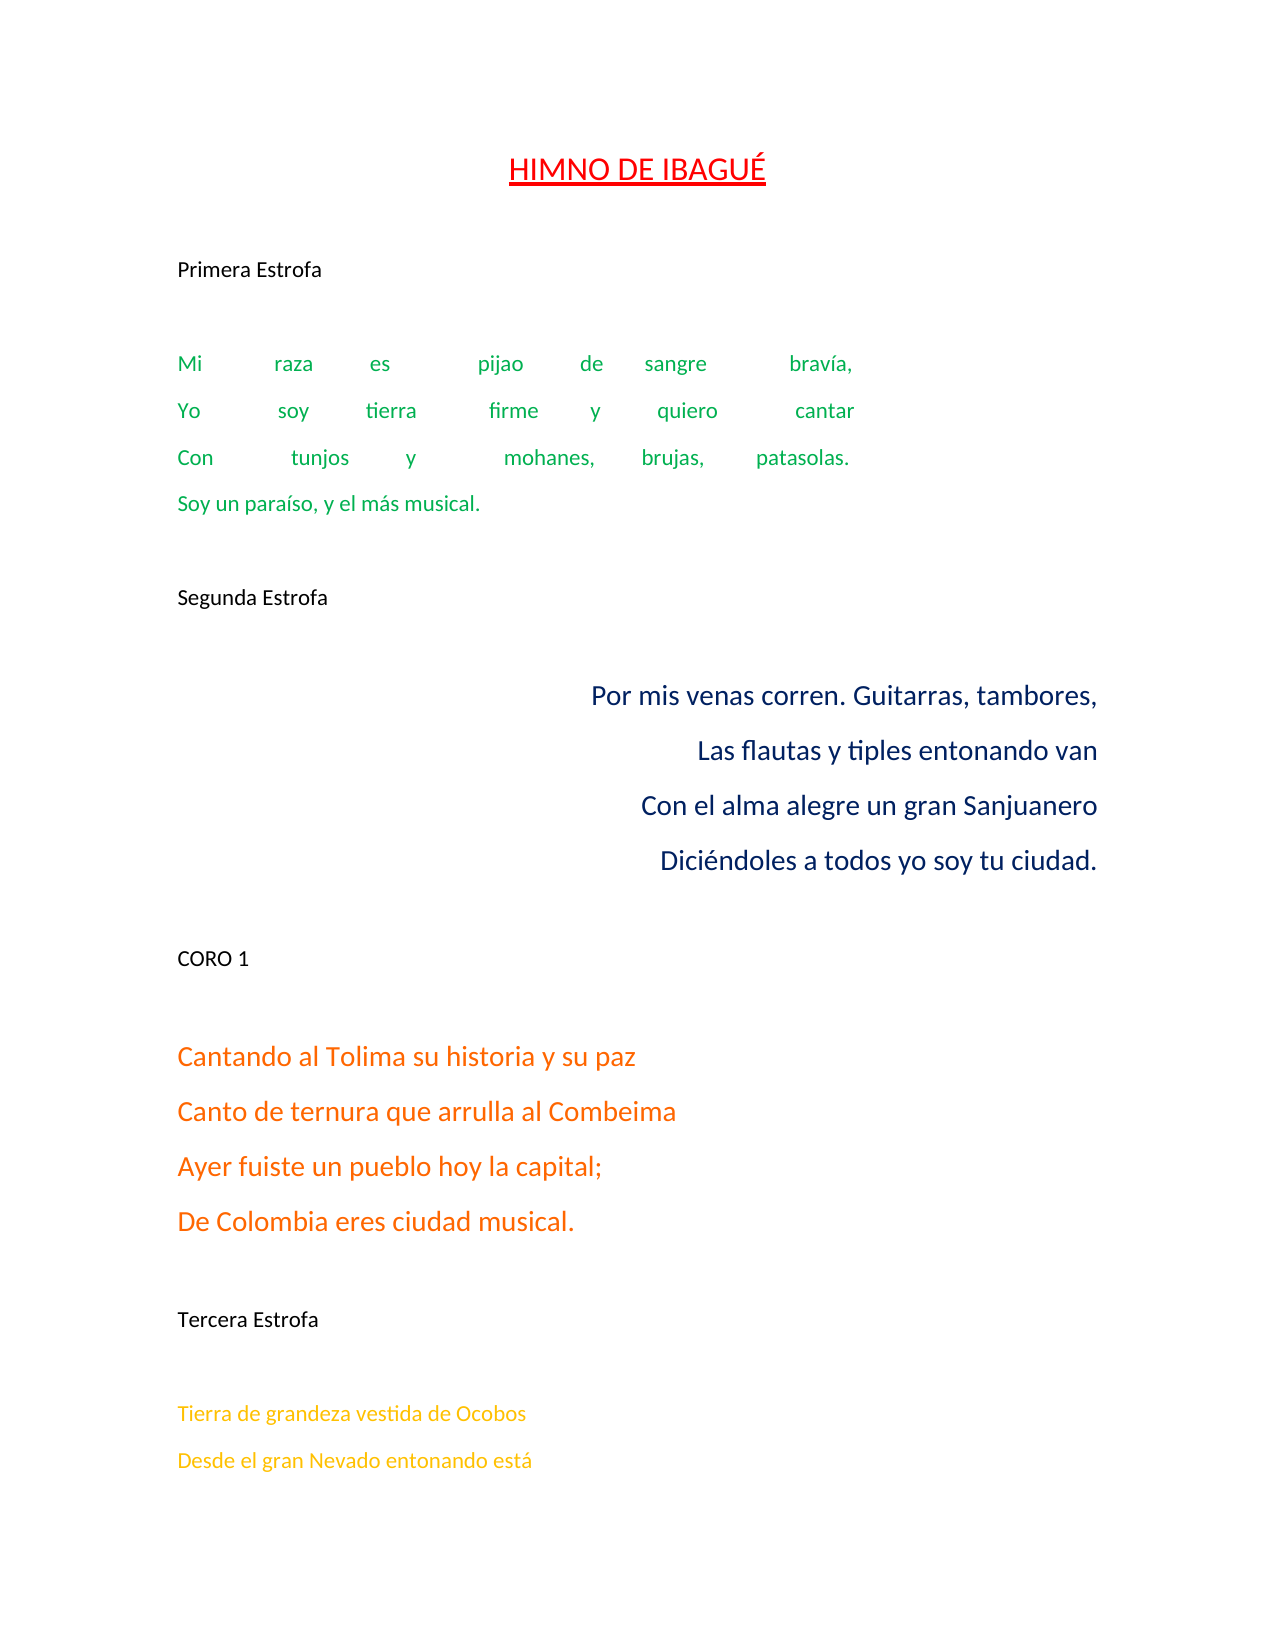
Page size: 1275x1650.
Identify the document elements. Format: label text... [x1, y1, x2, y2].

text CORO 1 [177, 944, 1098, 972]
text Canto de ternura que arrulla al Combeima [177, 1093, 1098, 1129]
text Por mis venas corren. Guitarras, tambores, [177, 677, 1098, 713]
text De Colombia eres ciudad musical. [177, 1203, 1098, 1239]
text Tierra de grandeza vestida de Ocobos [177, 1399, 1098, 1427]
text Mi raza es pijao de sangre bravía, [177, 349, 1098, 377]
text Desde el gran Nevado entonando está [177, 1446, 1098, 1474]
text Tercera Estrofa [177, 1305, 1098, 1333]
text Las flautas y tiples entonando van [177, 732, 1098, 768]
text HIMNO DE IBAGUÉ [177, 148, 1098, 188]
text Primera Estrofa [177, 255, 1098, 283]
text Cantando al Tolima su historia y su paz [177, 1038, 1098, 1074]
text Ayer fuiste un pueblo hoy la capital; [177, 1148, 1098, 1184]
text Yo soy tierra firme y quiero cantar [177, 396, 1098, 424]
text Con el alma alegre un gran Sanjuanero [177, 787, 1098, 823]
text Segunda Estrofa [177, 583, 1098, 611]
text Diciéndoles a todos yo soy tu ciudad. [177, 842, 1098, 878]
text Con tunjos y mohanes, brujas, patasolas. [177, 443, 1098, 471]
text Soy un paraíso, y el más musical. [177, 489, 1098, 517]
